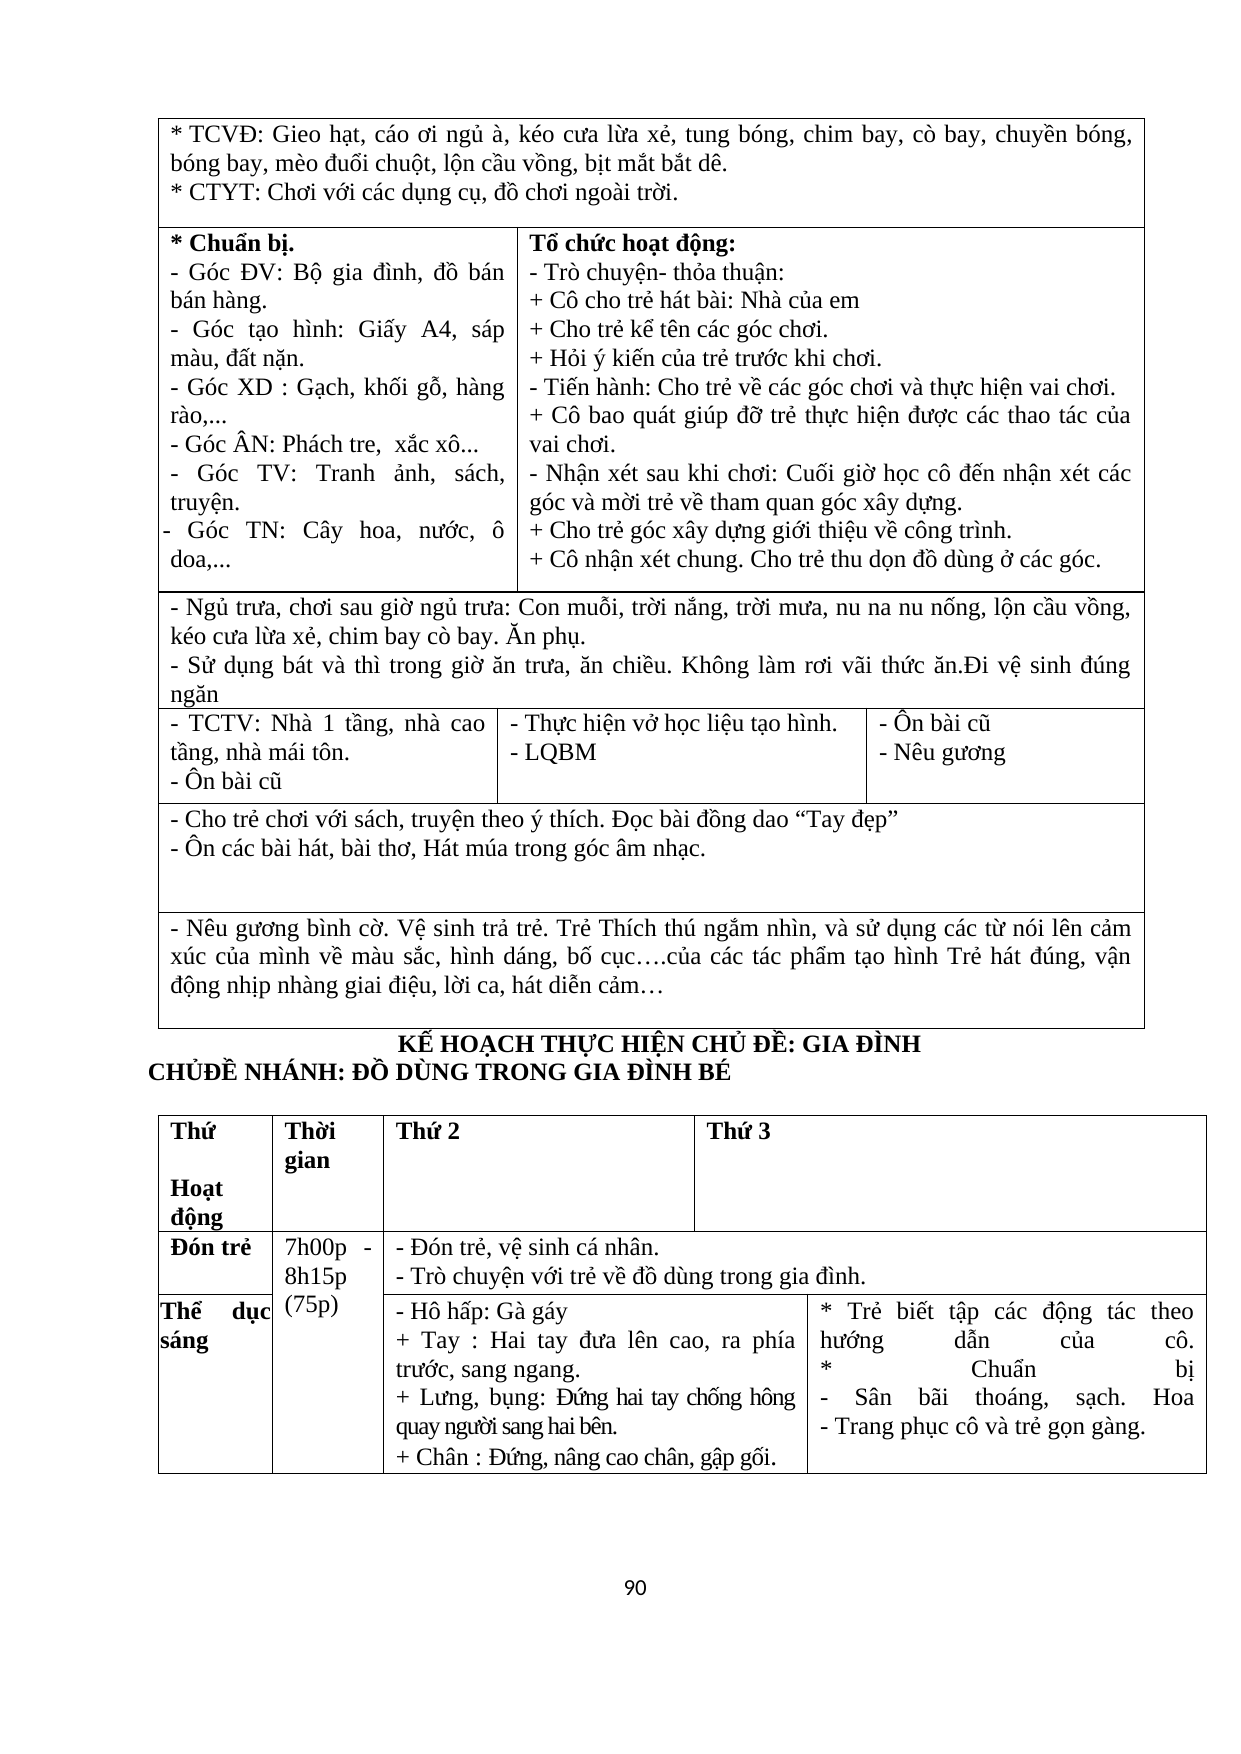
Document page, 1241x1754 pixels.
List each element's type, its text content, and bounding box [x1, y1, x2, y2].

text KẾ HOẠCH THỰC HIỆN CHỦ ĐỀ: GIA ĐÌNH [148, 1029, 1122, 1057]
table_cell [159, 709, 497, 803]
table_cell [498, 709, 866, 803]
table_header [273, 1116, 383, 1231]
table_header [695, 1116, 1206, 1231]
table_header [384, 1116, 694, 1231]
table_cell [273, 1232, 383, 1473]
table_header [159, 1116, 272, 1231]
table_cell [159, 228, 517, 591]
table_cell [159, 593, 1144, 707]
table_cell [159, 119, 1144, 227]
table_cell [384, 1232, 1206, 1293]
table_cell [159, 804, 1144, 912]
text CHỦĐỀ NHÁNH: ĐỒ DÙNG TRONG GIA ĐÌNH BÉ [148, 1057, 1122, 1086]
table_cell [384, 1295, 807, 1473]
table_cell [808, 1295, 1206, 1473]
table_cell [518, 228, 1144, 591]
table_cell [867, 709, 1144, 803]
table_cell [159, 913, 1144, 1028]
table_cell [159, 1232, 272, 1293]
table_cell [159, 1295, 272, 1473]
